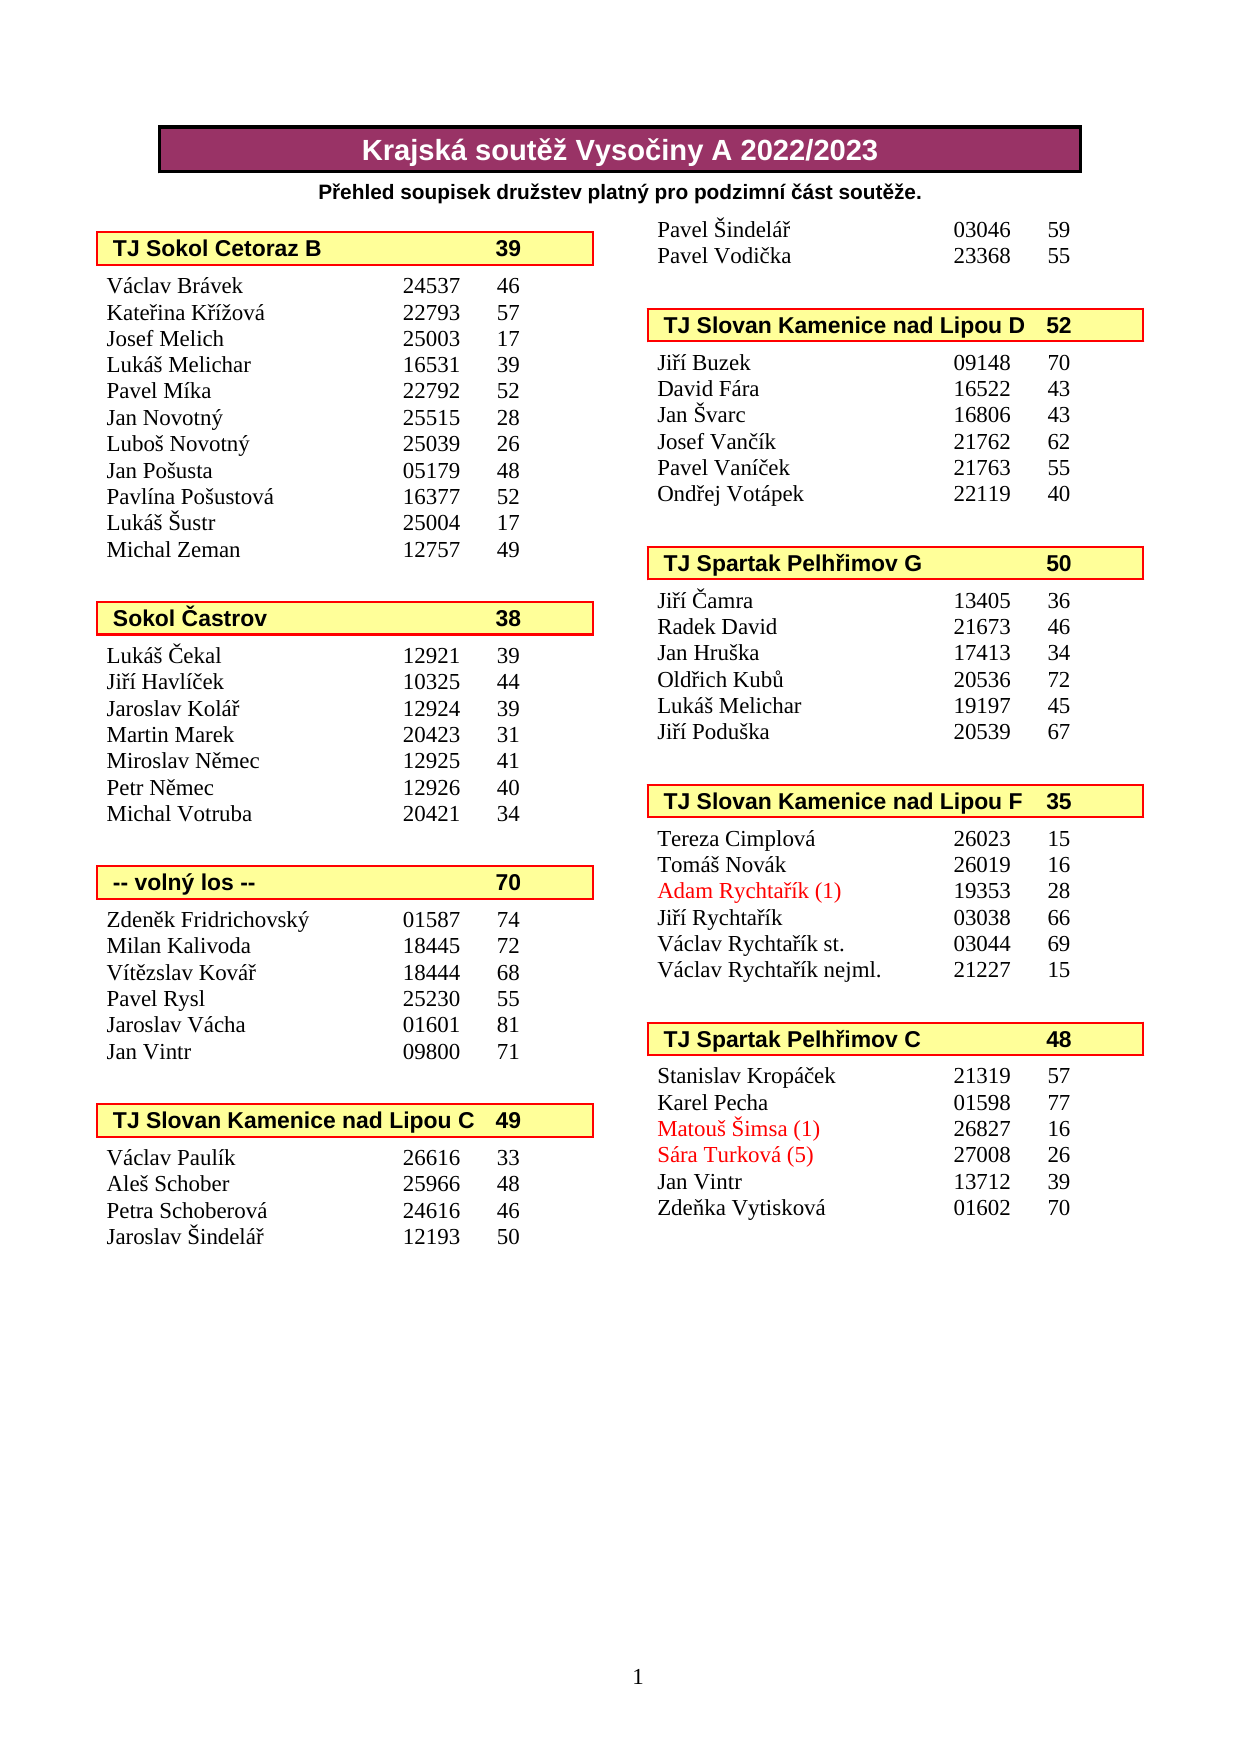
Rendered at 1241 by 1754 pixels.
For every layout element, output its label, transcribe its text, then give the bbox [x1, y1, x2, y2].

text Pavel Vodička 23368 55 [657, 243, 1134, 269]
text Václav Brávek 24537 46 [106, 272, 583, 298]
text Ondřej Votápek 22119 40 [657, 481, 1134, 507]
text Luboš Novotný 25039 26 [106, 430, 583, 457]
text Jaroslav Vácha 01601 81 [106, 1012, 583, 1038]
text Tereza Cimplová 26023 15 [657, 824, 1134, 851]
text Miroslav Němec 12925 41 [106, 747, 583, 774]
text Pavel Míka 22792 52 [106, 378, 583, 404]
text Jaroslav Šindelář 12193 50 [106, 1223, 583, 1249]
text TJ Slovan Kamenice nad Lipou F 35 [649, 786, 1142, 816]
text TJ Slovan Kamenice nad Lipou C 49 [98, 1105, 592, 1136]
text -- volný los -- 70 [98, 867, 592, 898]
text Vítězslav Kovář 18444 68 [106, 959, 583, 985]
text Václav Rychtařík st. 03044 69 [657, 930, 1134, 956]
text Jan Švarc 16806 43 [657, 401, 1134, 428]
text Jan Pošusta 05179 48 [106, 457, 583, 483]
text Josef Vančík 21762 62 [657, 428, 1134, 454]
text Karel Pecha 01598 77 [657, 1089, 1134, 1115]
text Stanislav Kropáček 21319 57 [657, 1062, 1134, 1089]
text Jiří Poduška 20539 67 [657, 718, 1134, 745]
text Michal Zeman 12757 49 [106, 536, 583, 562]
text Zdeňka Vytisková 01602 70 [657, 1194, 1134, 1221]
text TJ Slovan Kamenice nad Lipou D 52 [649, 310, 1142, 340]
text Lukáš Melichar 16531 39 [106, 351, 583, 378]
text Jan Novotný 25515 28 [106, 404, 583, 430]
text Lukáš Čekal 12921 39 [106, 642, 583, 668]
text Jiří Čamra 13405 36 [657, 587, 1134, 613]
text Kateřina Křížová 22793 57 [106, 298, 583, 325]
text Jiří Havlíček 10325 44 [106, 668, 583, 694]
text Jaroslav Kolář 12924 39 [106, 694, 583, 721]
text Petr Němec 12926 40 [106, 774, 583, 800]
text Josef Melich 25003 17 [106, 325, 583, 351]
text Michal Votruba 20421 34 [106, 800, 583, 826]
text Pavel Šindelář 03046 59 [657, 216, 1134, 243]
text Přehled soupisek družstev platný pro podzimní část soutěže. [106, 180, 1134, 204]
text Jan Hruška 17413 34 [657, 639, 1134, 666]
text TJ Spartak Pelhřimov C 48 [649, 1024, 1142, 1054]
subtitle Krajská soutěž Vysočiny A 2022/2023 [161, 129, 1079, 170]
text Pavel Vaníček 21763 55 [657, 454, 1134, 481]
text Lukáš Melichar 19197 45 [657, 692, 1134, 718]
text TJ Sokol Cetoraz B 39 [98, 233, 592, 264]
text TJ Spartak Pelhřimov G 50 [649, 548, 1142, 578]
text Pavel Rysl 25230 55 [106, 985, 583, 1012]
text Radek David 21673 46 [657, 613, 1134, 639]
text Aleš Schober 25966 48 [106, 1170, 583, 1197]
text Václav Paulík 26616 33 [106, 1144, 583, 1170]
text Zdeněk Fridrichovský 01587 74 [106, 906, 583, 932]
text Tomáš Novák 26019 16 [657, 851, 1134, 877]
text Jiří Buzek 09148 70 [657, 349, 1134, 375]
text Petra Schoberová 24616 46 [106, 1197, 583, 1223]
text Jan Vintr 09800 71 [106, 1038, 583, 1064]
text Václav Rychtařík nejml. 21227 15 [657, 956, 1134, 983]
text Sára Turková (5) 27008 26 [657, 1142, 1134, 1168]
text Matouš Šimsa (1) 26827 16 [657, 1115, 1134, 1142]
text Oldřich Kubů 20536 72 [657, 666, 1134, 692]
text David Fára 16522 43 [657, 375, 1134, 401]
text Jiří Rychtařík 03038 66 [657, 904, 1134, 930]
text Martin Marek 20423 31 [106, 721, 583, 747]
text Pavlína Pošustová 16377 52 [106, 483, 583, 509]
text Jan Vintr 13712 39 [657, 1168, 1134, 1194]
text Sokol Častrov 38 [98, 603, 592, 633]
text Milan Kalivoda 18445 72 [106, 932, 583, 959]
text Lukáš Šustr 25004 17 [106, 509, 583, 536]
text Adam Rychtařík (1) 19353 28 [657, 877, 1134, 904]
